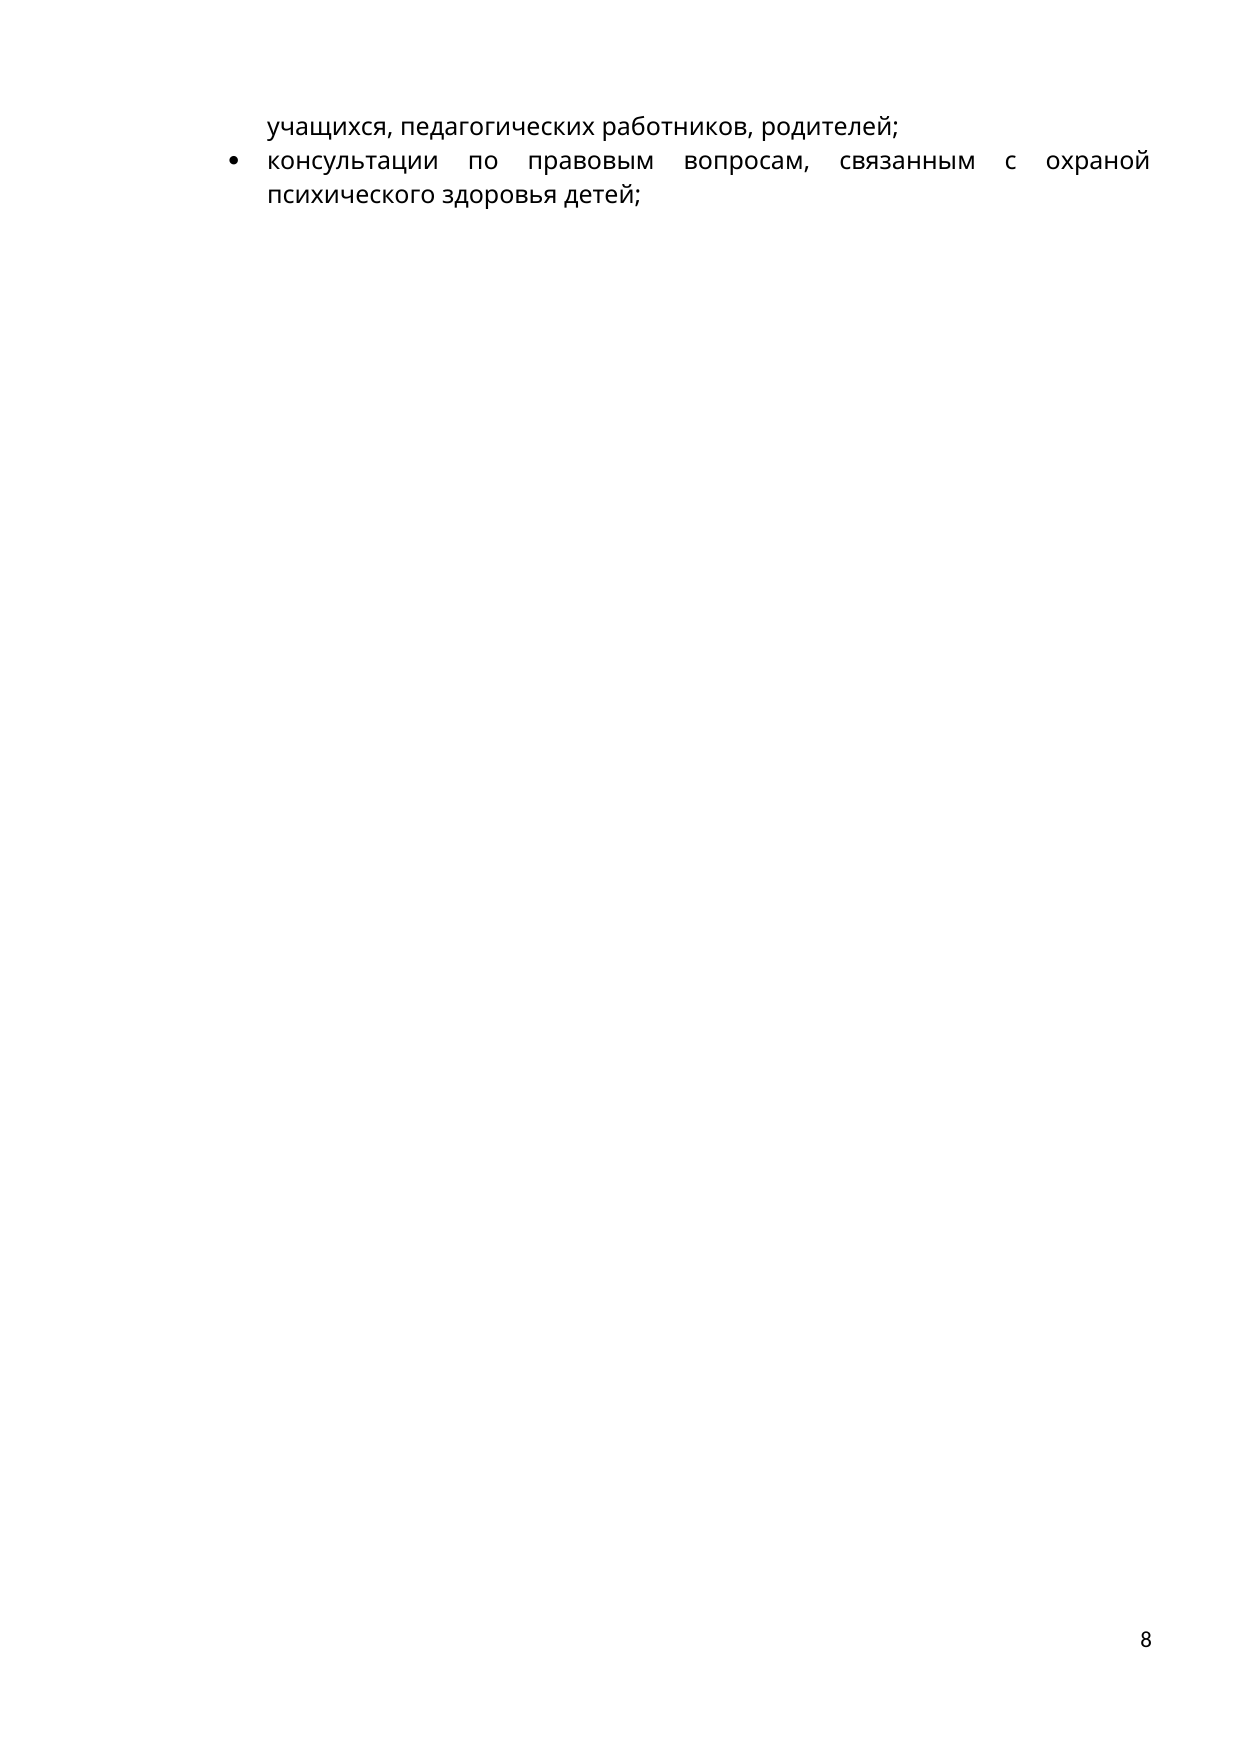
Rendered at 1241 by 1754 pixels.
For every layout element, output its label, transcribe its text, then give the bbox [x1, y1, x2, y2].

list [229, 108, 1151, 142]
list консультации по правовым вопросам, связанным с охраной психического здоровья детей; [229, 142, 1151, 211]
